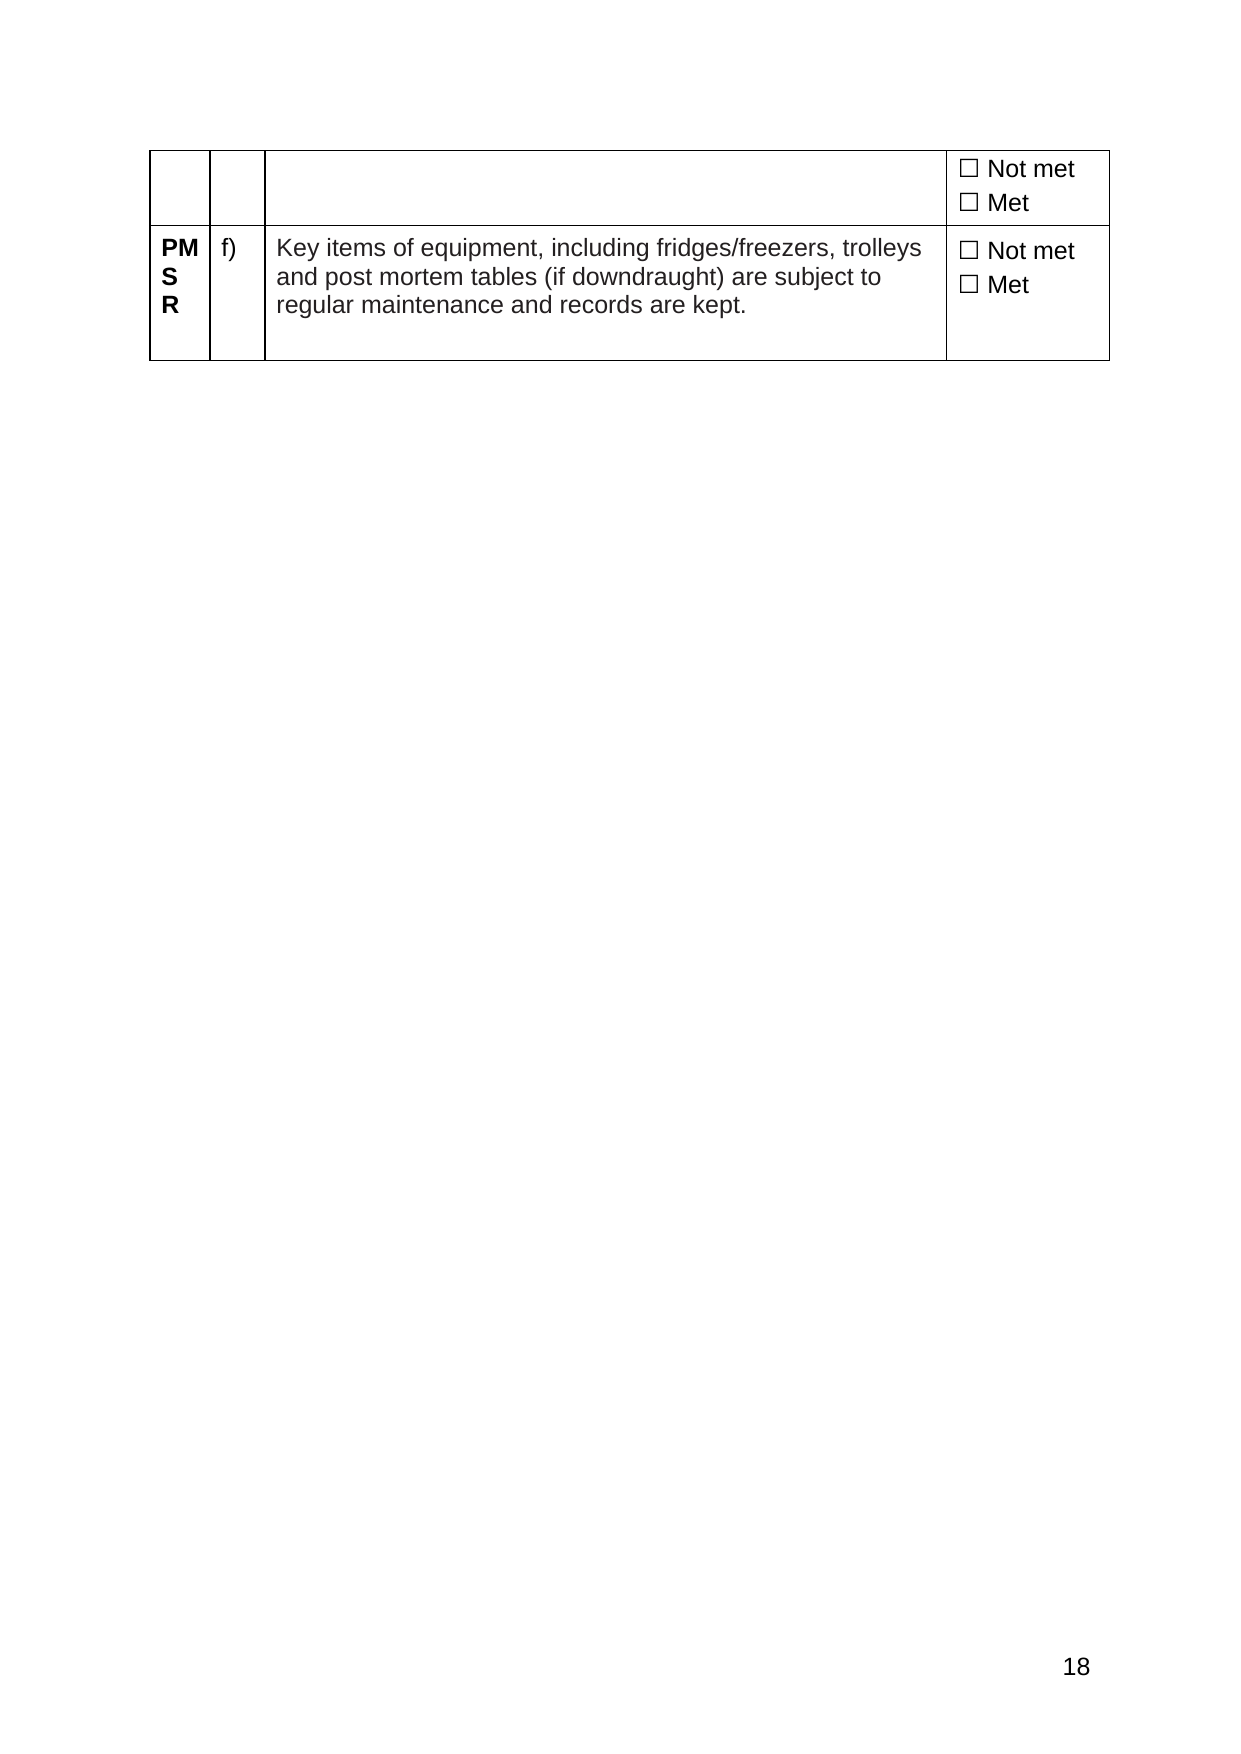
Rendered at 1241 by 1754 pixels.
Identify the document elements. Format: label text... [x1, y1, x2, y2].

table_cell PM [151, 151, 209, 225]
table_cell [266, 151, 946, 225]
table_cell Not met Met [947, 226, 1109, 360]
table_cell N/A Not met Met [947, 151, 1109, 225]
table_cell f) [211, 226, 264, 360]
table_cell Key items of equipment, including fridges/freezers, trolleys and post mortem tables (if downdraught) are subject to regular maintenance and records are kept. [266, 226, 946, 360]
table_cell e) [211, 151, 264, 225]
table_cell PM S R [151, 226, 209, 360]
